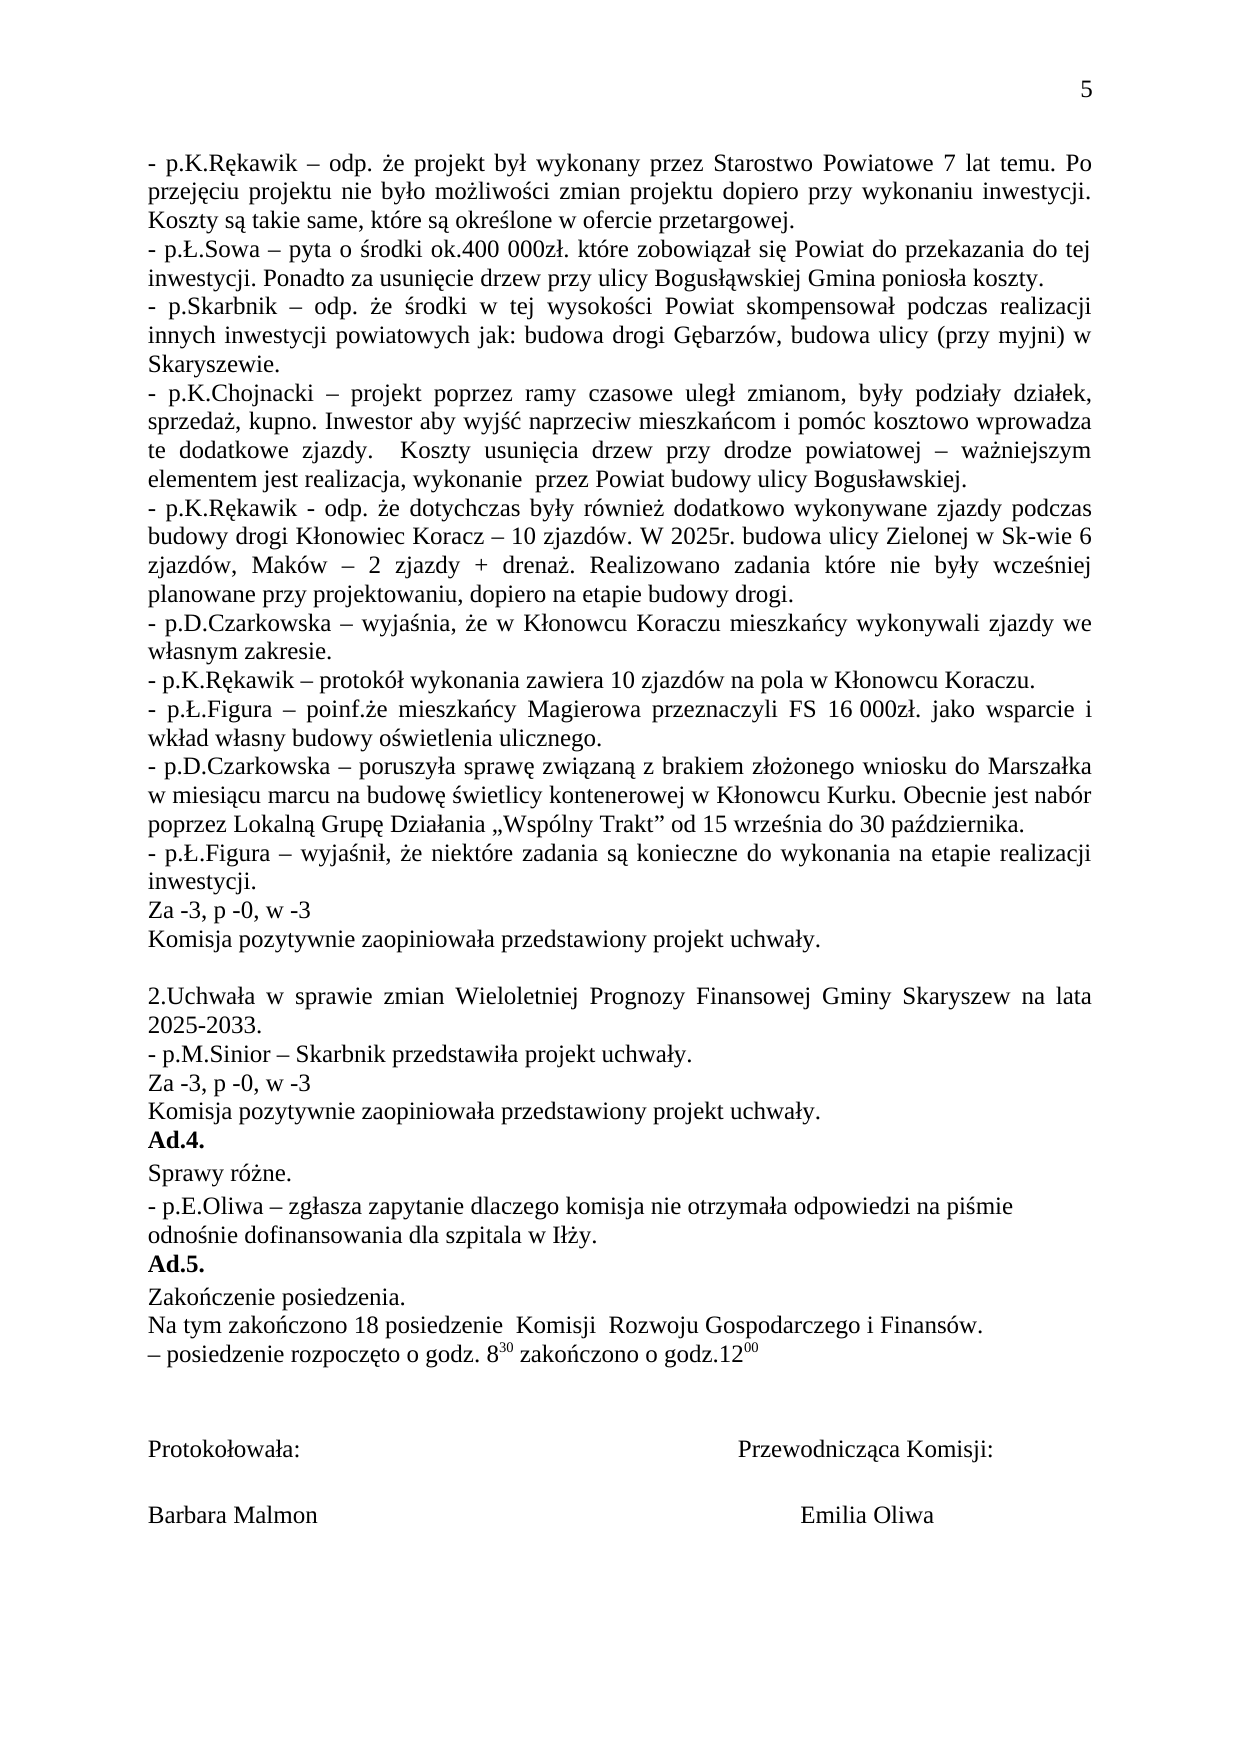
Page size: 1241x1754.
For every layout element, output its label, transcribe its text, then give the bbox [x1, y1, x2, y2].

text - p.K.Rękawik - odp. że dotychczas były również dodatkowo wykonywane zjazdy podczas budowy drogi Kłonowiec Koracz – 10 zjazdów. W 2025r. budowa ulicy Zielonej w Sk-wie 6 zjazdów, Maków – 2 zjazdy + drenaż. Realizowano zadania które nie były wcześniej planowane przy projektowaniu, dopiero na etapie budowy drogi. [148, 493, 1093, 608]
text Barbara Malmon Emilia Oliwa [148, 1500, 1093, 1529]
text - p.Ł.Figura – poinf.że mieszkańcy Magierowa przeznaczyli FS 16 000zł. jako wsparcie i wkład własny budowy oświetlenia ulicznego. [148, 694, 1093, 751]
text Zakończenie posiedzenia. [148, 1282, 1093, 1310]
text Ad.5. [148, 1249, 1093, 1277]
text - p.Ł.Sowa – pyta o środki ok.400 000zł. które zobowiązał się Powiat do przekazania do tej inwestycji. Ponadto za usunięcie drzew przy ulicy Bogusłąwskiej Gmina poniosła koszty. [148, 234, 1093, 291]
text – posiedzenie rozpoczęto o godz. 830 zakończono o godz.1200 [148, 1339, 1093, 1368]
text Za -3, p -0, w -3 [148, 895, 1093, 924]
text 2.Uchwała w sprawie zmian Wieloletniej Prognozy Finansowej Gminy Skaryszew na lata 2025-2033. [148, 981, 1093, 1039]
text - p.K.Rękawik – odp. że projekt był wykonany przez Starostwo Powiatowe 7 lat temu. Po przejęciu projektu nie było możliwości zmian projektu dopiero przy wykonaniu inwestycji. Koszty są takie same, które są określone w ofercie przetargowej. [148, 148, 1093, 234]
text - p.Skarbnik – odp. że środki w tej wysokości Powiat skompensował podczas realizacji innych inwestycji powiatowych jak: budowa drogi Gębarzów, budowa ulicy (przy myjni) w Skaryszewie. [148, 291, 1093, 378]
text Komisja pozytywnie zaopiniowała przedstawiony projekt uchwały. [148, 924, 1093, 953]
text Komisja pozytywnie zaopiniowała przedstawiony projekt uchwały. [148, 1096, 1093, 1125]
text - p.M.Sinior – Skarbnik przedstawiła projekt uchwały. [148, 1039, 1093, 1068]
text - p.Ł.Figura – wyjaśnił, że niektóre zadania są konieczne do wykonania na etapie realizacji inwestycji. [148, 838, 1093, 895]
text Na tym zakończono 18 posiedzenie Komisji Rozwoju Gospodarczego i Finansów. [148, 1310, 1093, 1339]
text - p.K.Chojnacki – projekt poprzez ramy czasowe uległ zmianom, były podziały działek, sprzedaż, kupno. Inwestor aby wyjść naprzeciw mieszkańcom i pomóc kosztowo wprowadza te dodatkowe zjazdy. Koszty usunięcia drzew przy drodze powiatowej – ważniejszym elementem jest realizacja, wykonanie przez Powiat budowy ulicy Bogusławskiej. [148, 378, 1093, 493]
text - p.D.Czarkowska – wyjaśnia, że w Kłonowcu Koraczu mieszkańcy wykonywali zjazdy we własnym zakresie. [148, 608, 1093, 665]
text - p.K.Rękawik – protokół wykonania zawiera 10 zjazdów na pola w Kłonowcu Koraczu. [148, 665, 1093, 694]
text Protokołowała: Przewodnicząca Komisji: [148, 1434, 1093, 1463]
text Za -3, p -0, w -3 [148, 1068, 1093, 1096]
text Sprawy różne. [148, 1158, 1093, 1187]
text - p.E.Oliwa – zgłasza zapytanie dlaczego komisja nie otrzymała odpowiedzi na piśmie odnośnie dofinansowania dla szpitala w Iłży. [148, 1191, 1093, 1249]
text Ad.4. [148, 1125, 1093, 1154]
text - p.D.Czarkowska – poruszyła sprawę związaną z brakiem złożonego wniosku do Marszałka w miesiącu marcu na budowę świetlicy kontenerowej w Kłonowcu Kurku. Obecnie jest nabór poprzez Lokalną Grupę Działania „Wspólny Trakt” od 15 września do 30 października. [148, 751, 1093, 838]
